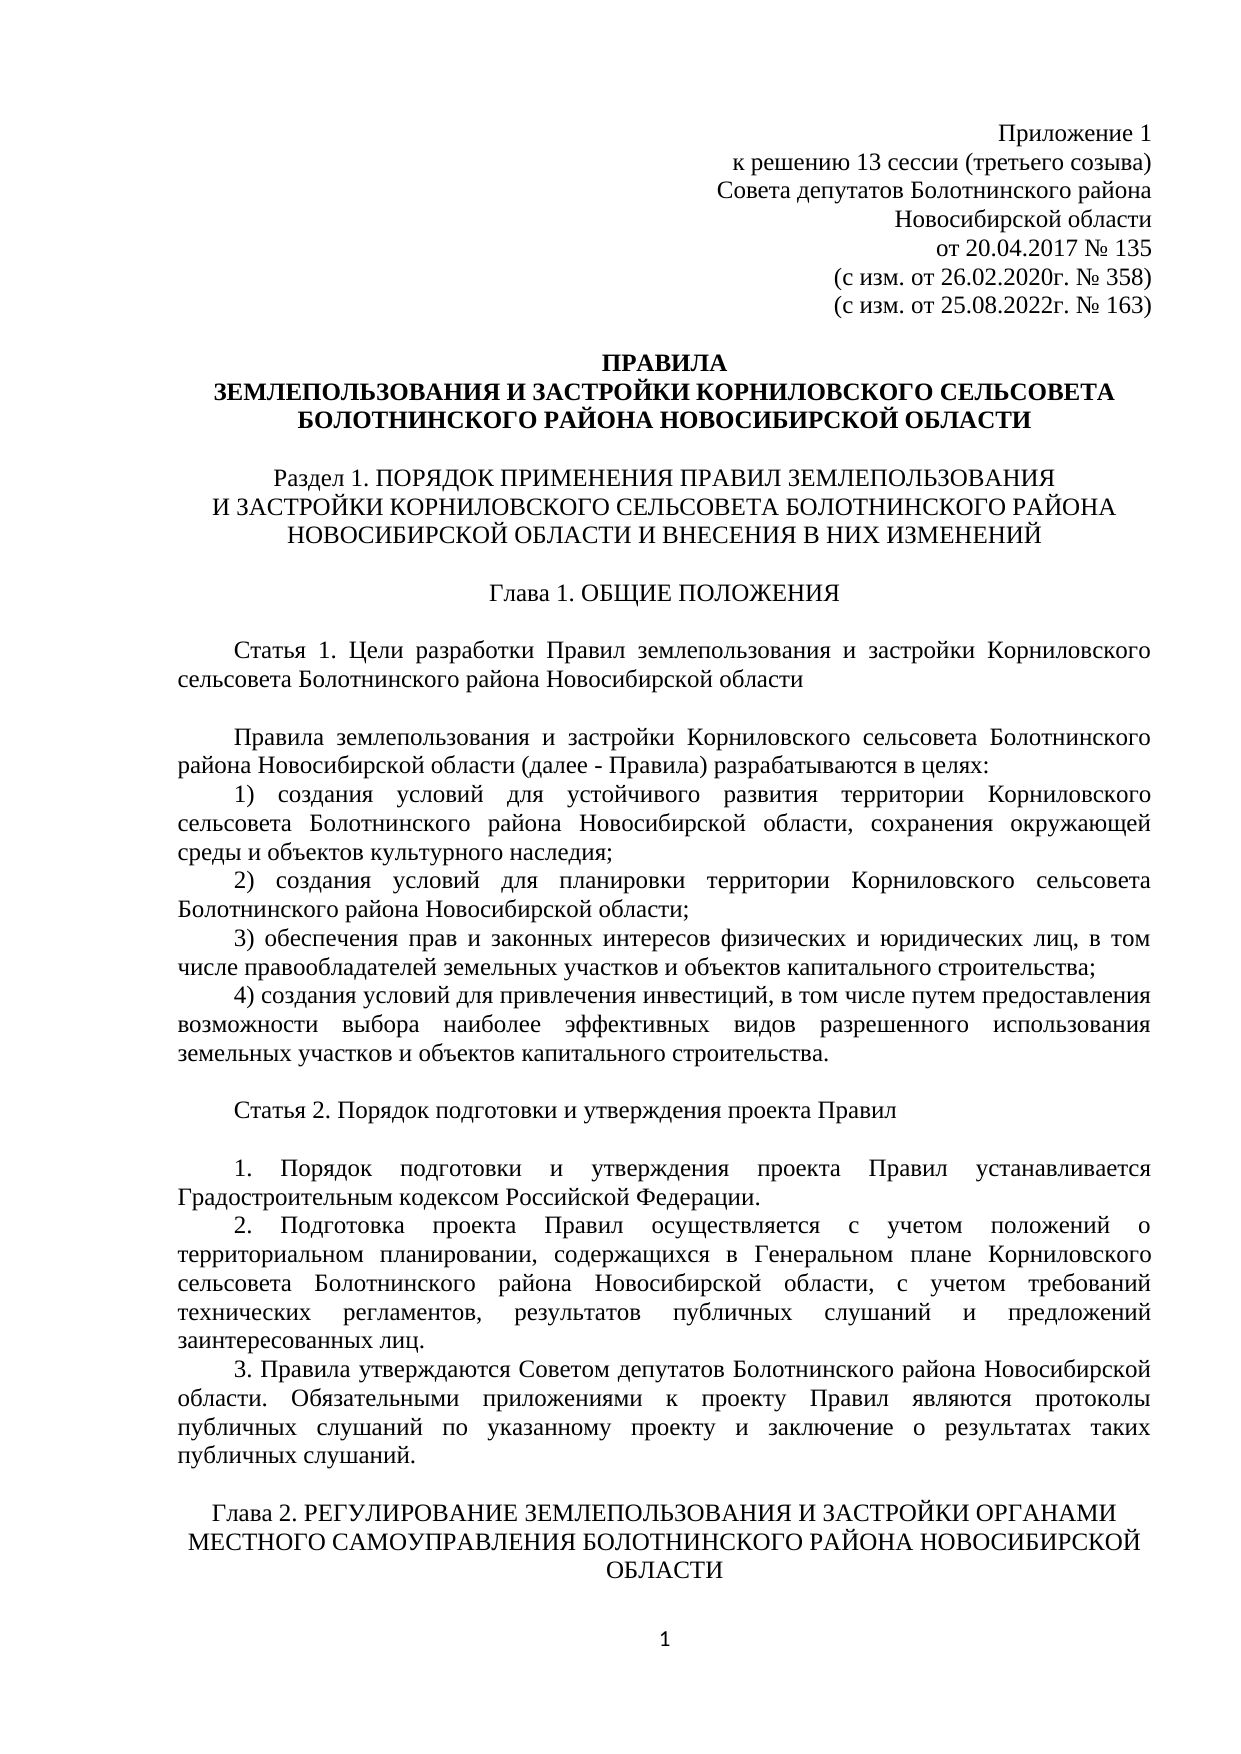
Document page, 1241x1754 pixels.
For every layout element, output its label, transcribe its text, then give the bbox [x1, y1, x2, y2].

text МЕСТНОГО САМОУПРАВЛЕНИЯ БОЛОТНИНСКОГО РАЙОНА НОВОСИБИРСКОЙ ОБЛАСТИ [177, 1527, 1152, 1584]
text НОВОСИБИРСКОЙ ОБЛАСТИ И ВНЕСЕНИЯ В НИХ ИЗМЕНЕНИЙ [177, 521, 1152, 549]
text Правила землепользования и застройки Корниловского сельсовета Болотнинского района Новосибирской области (далее - Правила) разрабатываются в целях: [177, 722, 1152, 779]
title ЗЕМЛЕПОЛЬЗОВАНИЯ И ЗАСТРОЙКИ КОРНИЛОВСКОГО СЕЛЬСОВЕТА [177, 377, 1152, 406]
text 2) создания условий для планировки территории Корниловского сельсовета Болотнинского района Новосибирской области; [177, 866, 1152, 923]
text И ЗАСТРОЙКИ КОРНИЛОВСКОГО СЕЛЬСОВЕТА БОЛОТНИНСКОГО РАЙОНА [177, 492, 1152, 521]
text 4) создания условий для привлечения инвестиций, в том числе путем предоставления возможности выбора наиболее эффективных видов разрешенного использования земельных участков и объектов капитального строительства. [177, 981, 1152, 1067]
text Глава 2. РЕГУЛИРОВАНИЕ ЗЕМЛЕПОЛЬЗОВАНИЯ И ЗАСТРОЙКИ ОРГАНАМИ [177, 1498, 1152, 1527]
text 3) обеспечения прав и законных интересов физических и юридических лиц, в том числе правообладателей земельных участков и объектов капитального строительства; [177, 923, 1152, 981]
text 3. Правила утверждаются Советом депутатов Болотнинского района Новосибирской области. Обязательными приложениями к проекту Правил являются протоколы публичных слушаний по указанному проекту и заключение о результатах таких публичных слушаний. [177, 1354, 1152, 1469]
text Приложение 1 [177, 118, 1152, 147]
text (с изм. от 26.02.2020г. № 358) [177, 262, 1152, 291]
text 1) создания условий для устойчивого развития территории Корниловского сельсовета Болотнинского района Новосибирской области, сохранения окружающей среды и объектов культурного наследия; [177, 779, 1152, 866]
text Статья 1. Цели разработки Правил землепользования и застройки Корниловского сельсовета Болотнинского района Новосибирской области [177, 636, 1152, 693]
text 2. Подготовка проекта Правил осуществляется с учетом положений о территориальном планировании, содержащихся в Генеральном плане Корниловского сельсовета Болотнинского района Новосибирской области, с учетом требований технических регламентов, результатов публичных слушаний и предложений заинтересованных лиц. [177, 1211, 1152, 1354]
text Новосибирской области [177, 204, 1152, 233]
text Глава 1. ОБЩИЕ ПОЛОЖЕНИЯ [177, 578, 1152, 607]
text к решению 13 сессии (третьего созыва) [177, 147, 1152, 176]
text (с изм. от 25.08.2022г. № 163) [177, 291, 1152, 319]
text Раздел 1. ПОРЯДОК ПРИМЕНЕНИЯ ПРАВИЛ ЗЕМЛЕПОЛЬЗОВАНИЯ [177, 463, 1152, 492]
text от 20.04.2017 № 135 [177, 233, 1152, 262]
text Совета депутатов Болотнинского района [177, 176, 1152, 204]
title ПРАВИЛА [177, 348, 1152, 377]
text Статья 2. Порядок подготовки и утверждения проекта Правил [177, 1096, 1152, 1124]
text 1. Порядок подготовки и утверждения проекта Правил устанавливается Градостроительным кодексом Российской Федерации. [177, 1153, 1152, 1211]
title БОЛОТНИНСКОГО РАЙОНА НОВОСИБИРСКОЙ ОБЛАСТИ [177, 406, 1152, 434]
